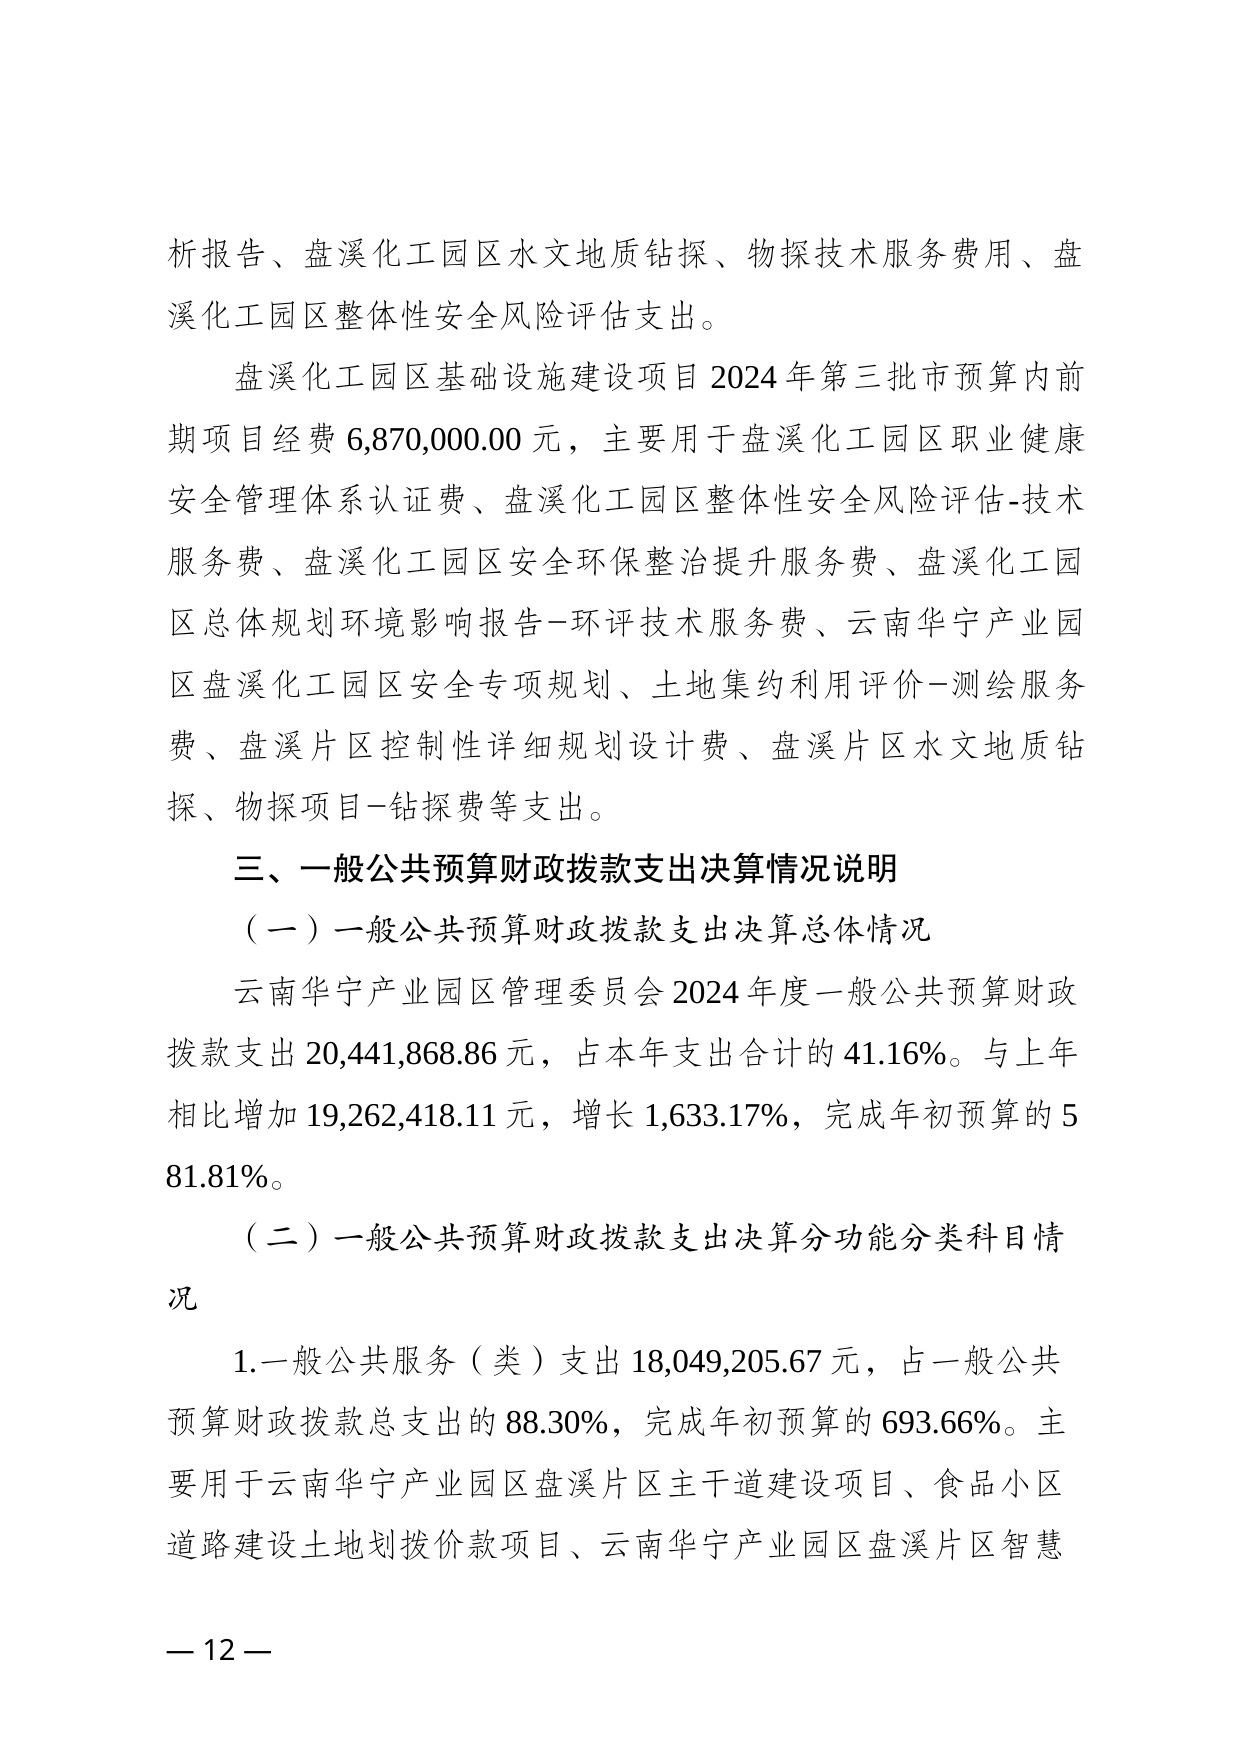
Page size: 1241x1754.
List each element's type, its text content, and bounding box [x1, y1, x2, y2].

text 云南华宁产业园区管理委员会2024年度一般公共预算财政拨款支出20,441,868.86元，占本年支出合计的41.16%。与上年相比增加19,262,418.11元，增长1,633.17%，完成年初预算的581.81%。 [165, 954, 1087, 1200]
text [165, 217, 1087, 339]
text （一）一般公共预算财政拨款支出决算总体情况 [165, 893, 1087, 954]
text 盘溪化工园区基础设施建设项目2024年第三批市预算内前期项目经费6,870,000.00元，主要用于盘溪化工园区职业健康安全管理体系认证费、盘溪化工园区整体性安全风险评估-技术服务费、盘溪化工园区安全环保整治提升服务费、盘溪化工园区总体规划环境影响报告-环评技术服务费、云南华宁产业园区盘溪化工园区安全专项规划、土地集约利用评价-测绘服务费、盘溪片区控制性详细规划设计费、盘溪片区水文地质钻探、物探项目-钻探费等支出。 [165, 339, 1087, 831]
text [165, 1323, 1087, 1569]
text （二）一般公共预算财政拨款支出决算分功能分类科目情况 [165, 1200, 1087, 1323]
text 三、一般公共预算财政拨款支出决算情况说明 [165, 831, 1087, 893]
